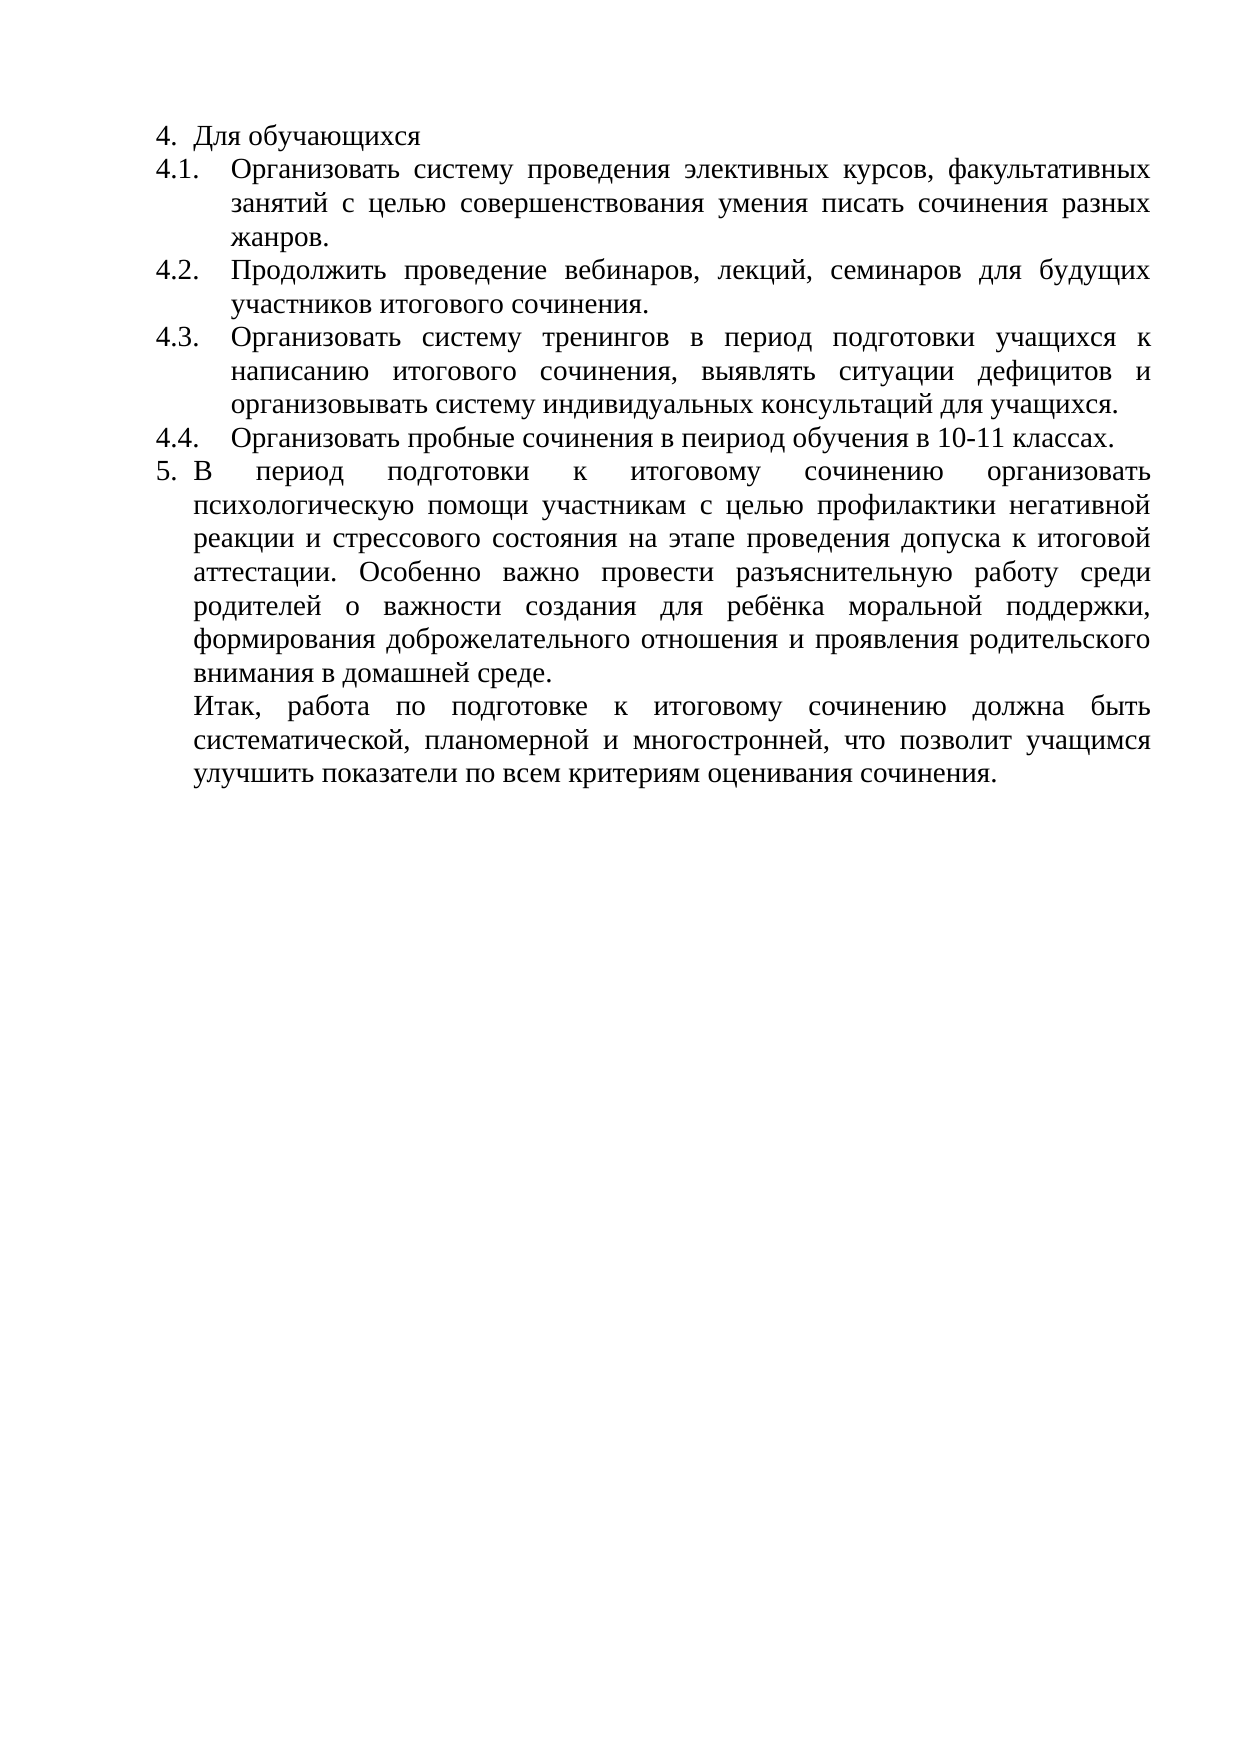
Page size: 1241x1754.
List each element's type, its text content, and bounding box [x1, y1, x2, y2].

list Для обучающихся [156, 118, 1152, 152]
list Продолжить проведение вебинаров, лекций, семинаров для будущих участников итогового сочинения. [156, 252, 1152, 319]
list Организовать систему проведения элективных курсов, факультативных занятий с целью совершенствования умения писать сочинения разных жанров. [156, 152, 1152, 252]
list Итак, работа по подготовке к итоговому сочинению должна быть систематической, планомерной и многостронней, что позволит учащимся улучшить показатели по всем критериям оценивания сочинения. [193, 688, 1152, 789]
list Организовать систему тренингов в период подготовки учащихся к написанию итогового сочинения, выявлять ситуации дефицитов и организовывать систему индивидуальных консультаций для учащихся. [156, 319, 1152, 420]
list Организовать пробные сочинения в пеириод обучения в 10-11 классах. [156, 420, 1152, 453]
list В период подготовки к итоговому сочинению организовать психологическую помощи участникам с целью профилактики негативной реакции и стрессового состояния на этапе проведения допуска к итоговой аттестации. Особенно важно провести разъяснительную работу среди родителей о важности создания для ребёнка моральной поддержки, формирования доброжелательного отношения и проявления родительского внимания в домашней среде. [156, 453, 1152, 688]
